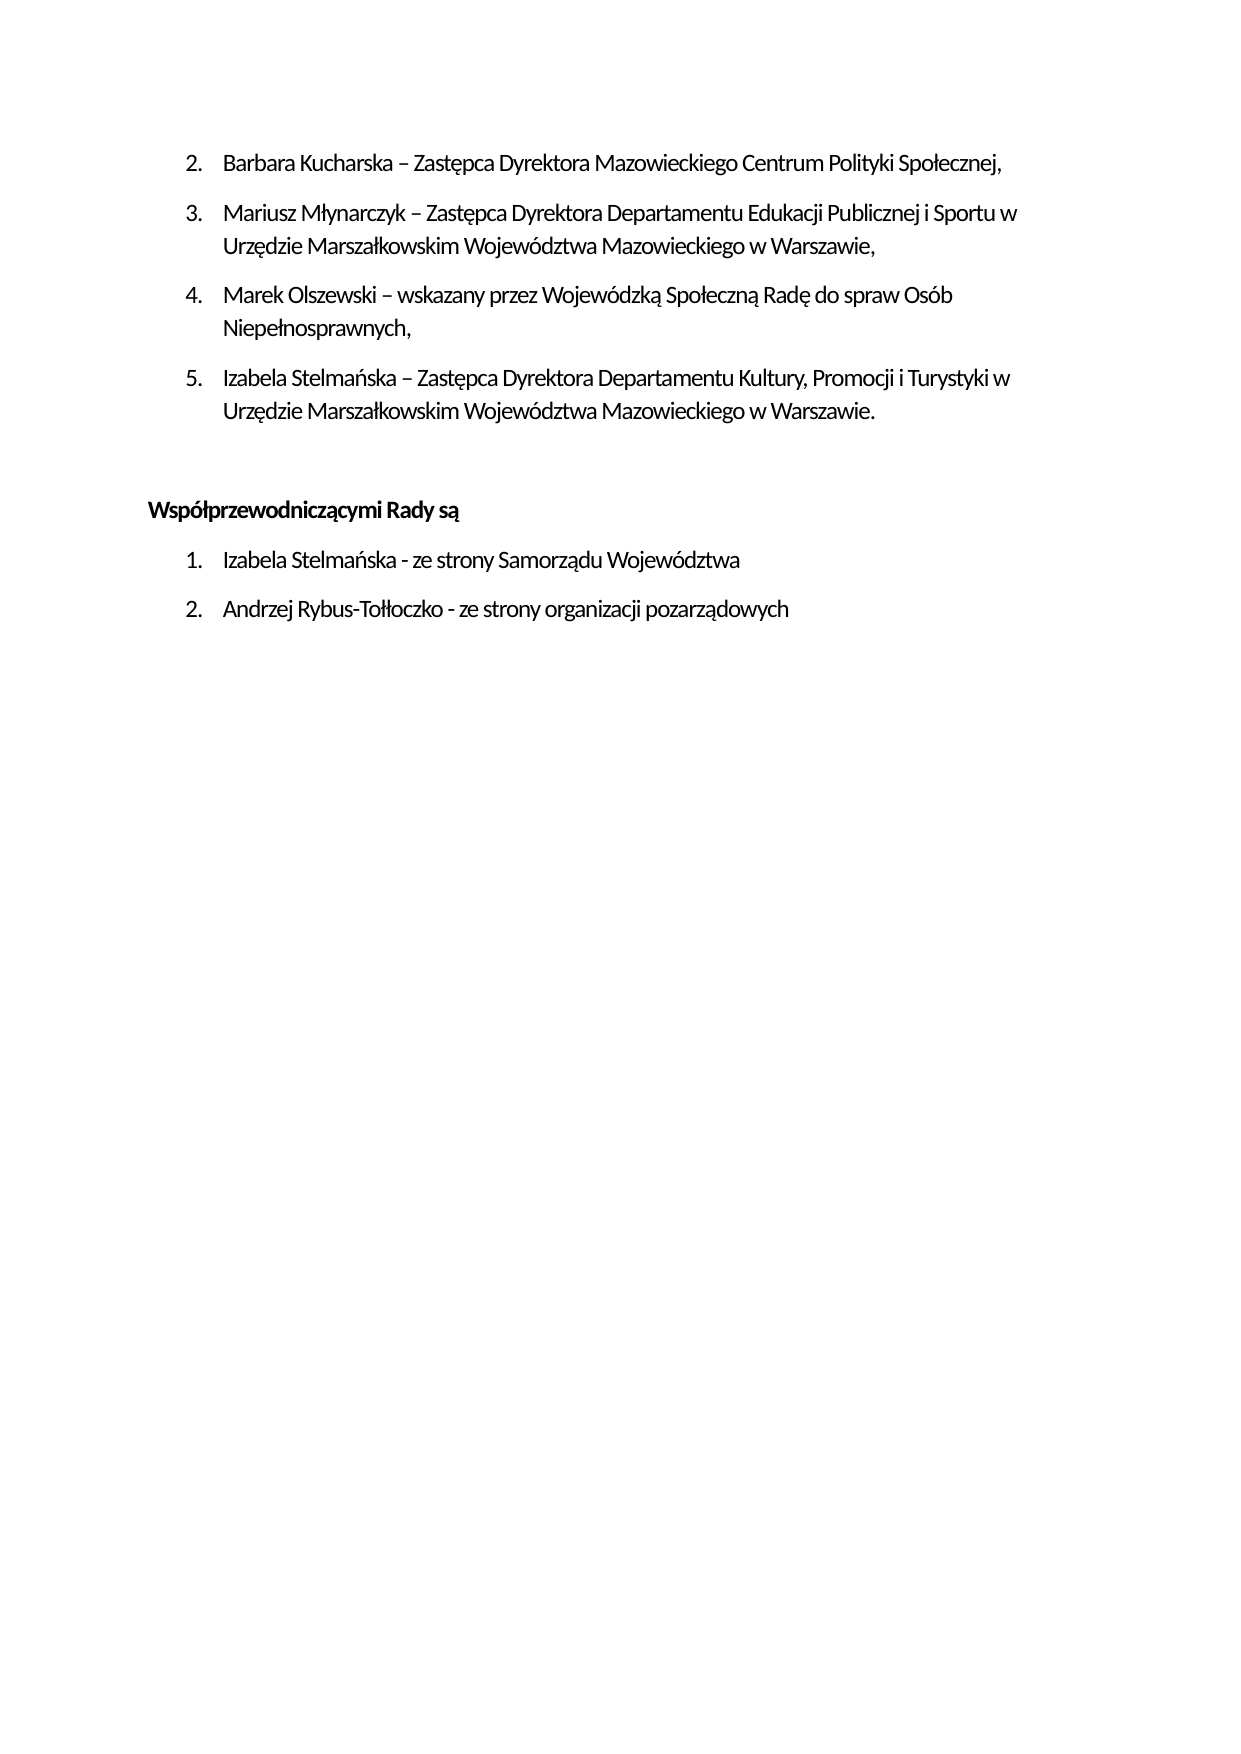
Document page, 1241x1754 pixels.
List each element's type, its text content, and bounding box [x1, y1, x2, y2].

text Współprzewodniczącymi Rady są [148, 494, 1093, 525]
list Marek Olszewski – wskazany przez Wojewódzką Społeczną Radę do spraw Osób Niepełnosprawnych, [185, 280, 1093, 343]
list Andrzej Rybus-Tołłoczko - ze strony organizacji pozarządowych [185, 593, 1093, 624]
list Barbara Kucharska – Zastępca Dyrektora Mazowieckiego Centrum Polityki Społecznej, [185, 148, 1093, 178]
list Izabela Stelmańska - ze strony Samorządu Województwa [185, 544, 1093, 574]
list Mariusz Młynarczyk – Zastępca Dyrektora Departamentu Edukacji Publicznej i Sportu w Urzędzie Marszałkowskim Województwa Mazowieckiego w Warszawie, [185, 197, 1093, 261]
list Izabela Stelmańska – Zastępca Dyrektora Departamentu Kultury, Promocji i Turystyki w Urzędzie Marszałkowskim Województwa Mazowieckiego w Warszawie. [185, 362, 1093, 426]
